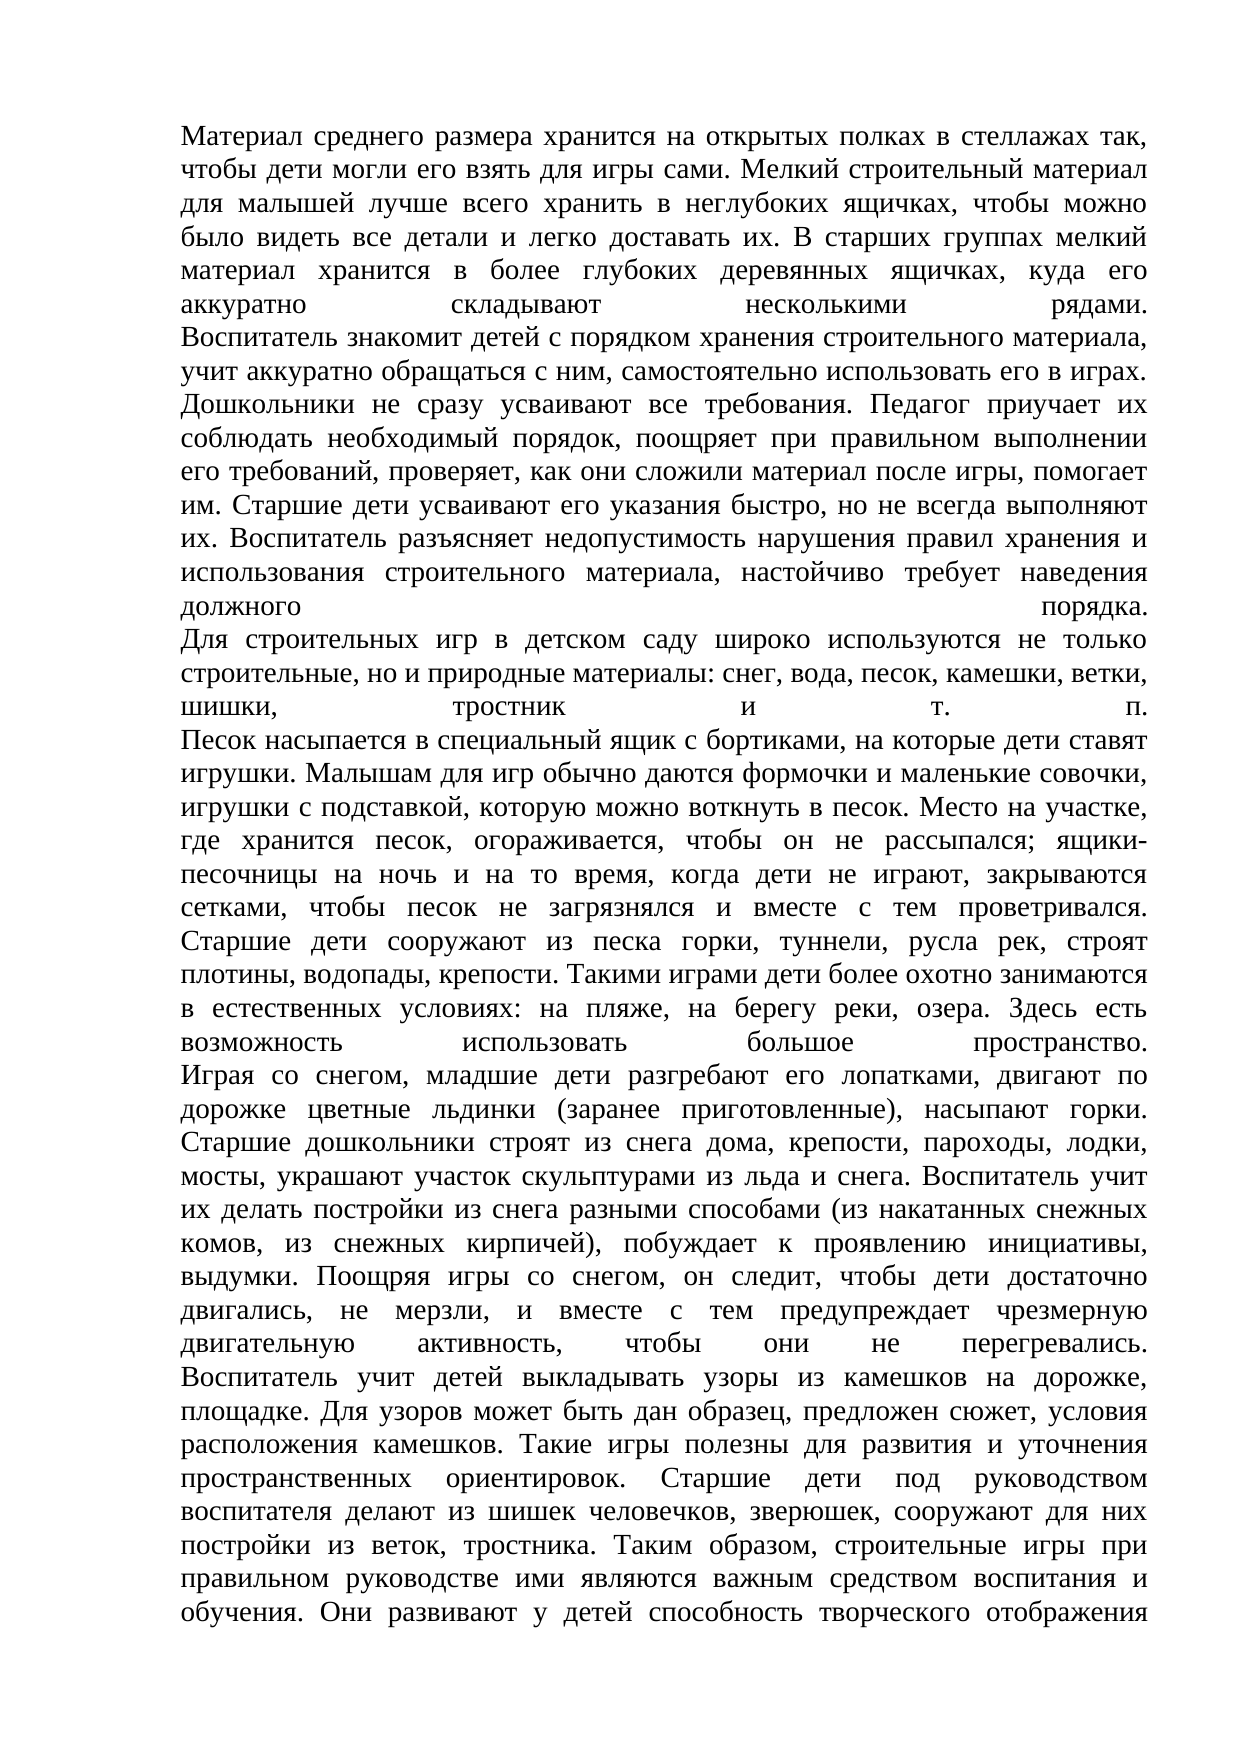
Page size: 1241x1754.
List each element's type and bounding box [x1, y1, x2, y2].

text [180, 118, 1148, 1627]
